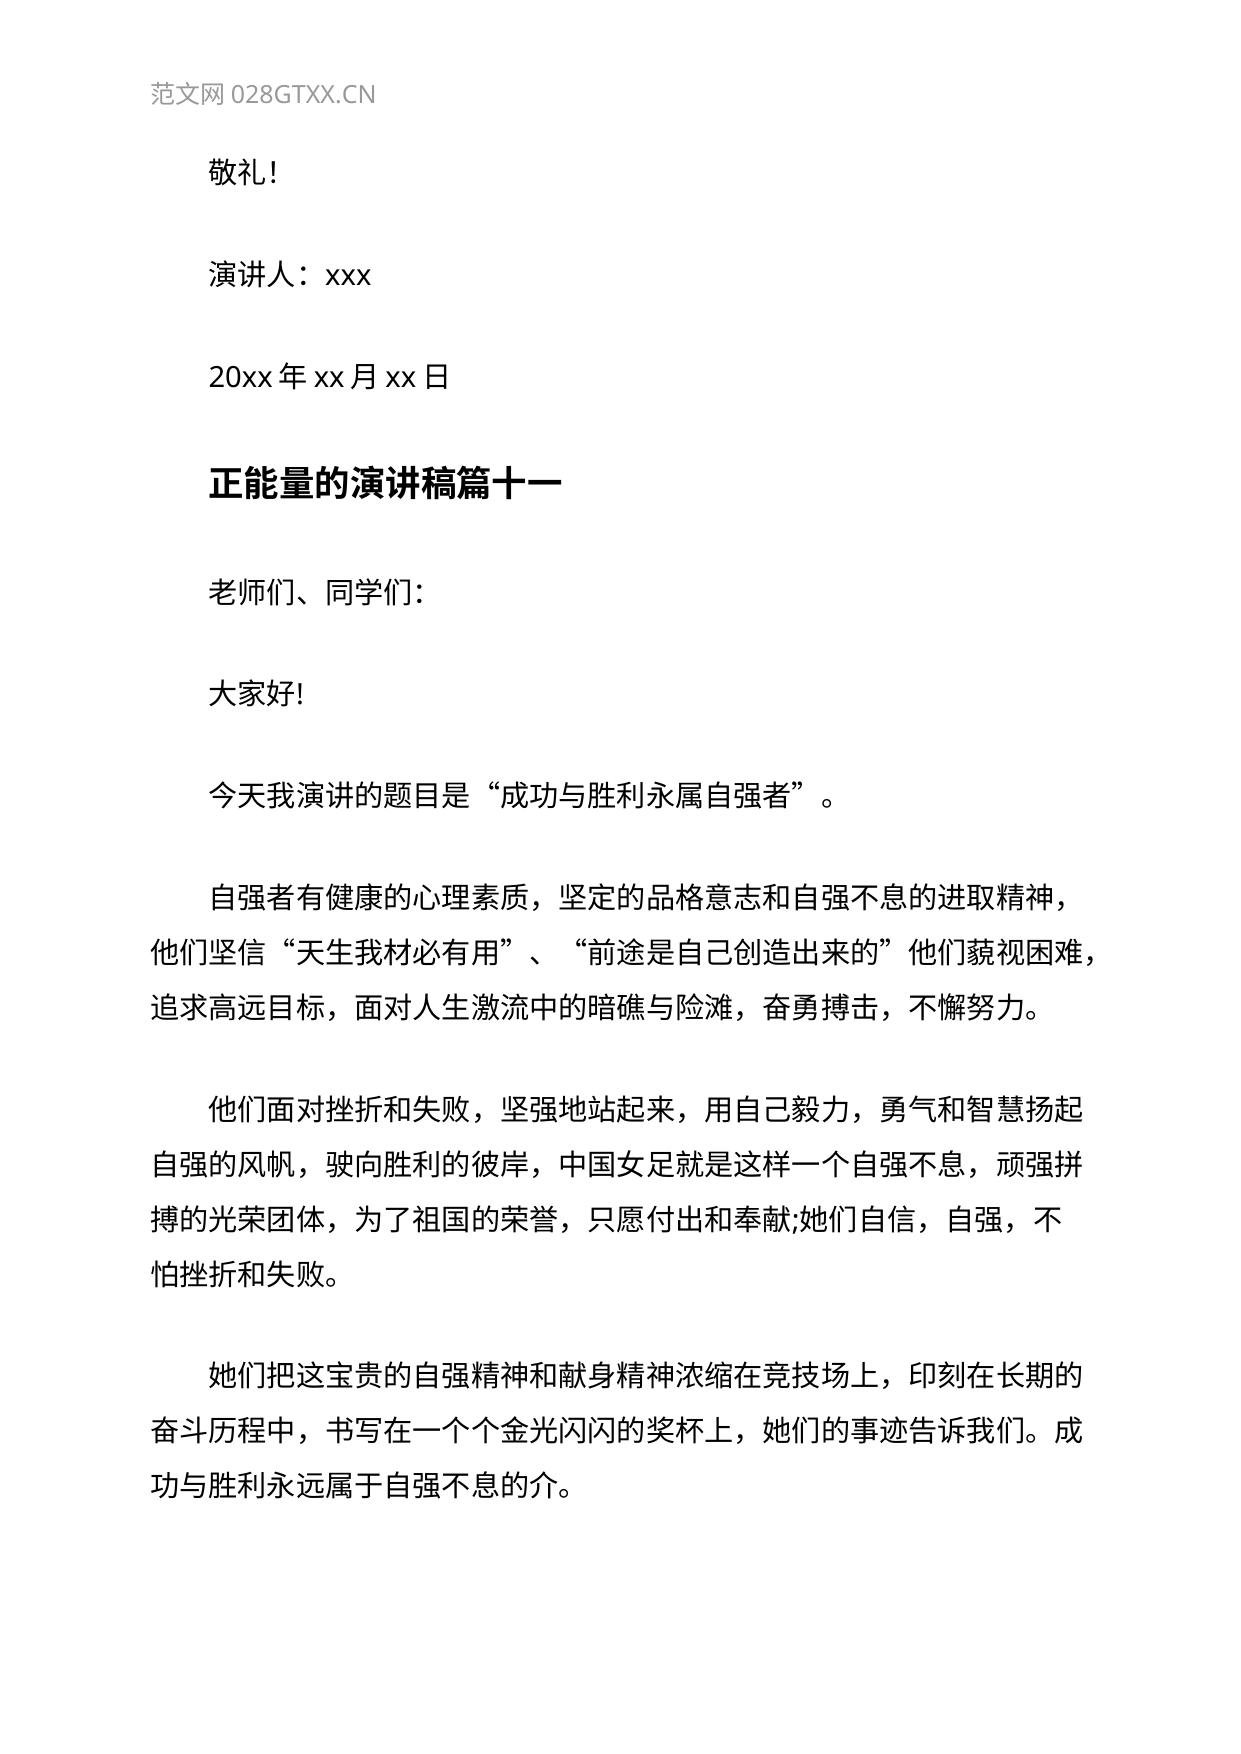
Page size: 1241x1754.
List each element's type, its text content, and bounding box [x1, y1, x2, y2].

text 演讲人：xxx [150, 252, 1090, 294]
text 今天我演讲的题目是“成功与胜利永属自强者”。 [150, 773, 1090, 815]
text 20xx年xx月xx日 [150, 354, 1090, 396]
text 自强者有健康的心理素质，坚定的品格意志和自强不息的进取精神，他们坚信“天生我材必有用”、“前途是自己创造出来的”他们藐视困难，追求高远目标，面对人生激流中的暗礁与险滩，奋勇搏击，不懈努力。 [150, 875, 1090, 1027]
text 老师们、同学们： [150, 569, 1090, 611]
text 正能量的演讲稿篇十一 [150, 456, 1090, 507]
text 他们面对挫折和失败，坚强地站起来，用自己毅力，勇气和智慧扬起自强的风帆，驶向胜利的彼岸，中国女足就是这样一个自强不息，顽强拼搏的光荣团体，为了祖国的荣誉，只愿付出和奉献;她们自信，自强，不怕挫折和失败。 [150, 1086, 1090, 1293]
text 她们把这宝贵的自强精神和献身精神浓缩在竞技场上，印刻在长期的奋斗历程中，书写在一个个金光闪闪的奖杯上，她们的事迹告诉我们。成功与胜利永远属于自强不息的介。 [150, 1353, 1090, 1505]
text 大家好! [150, 671, 1090, 713]
text 敬礼！ [150, 150, 1090, 192]
